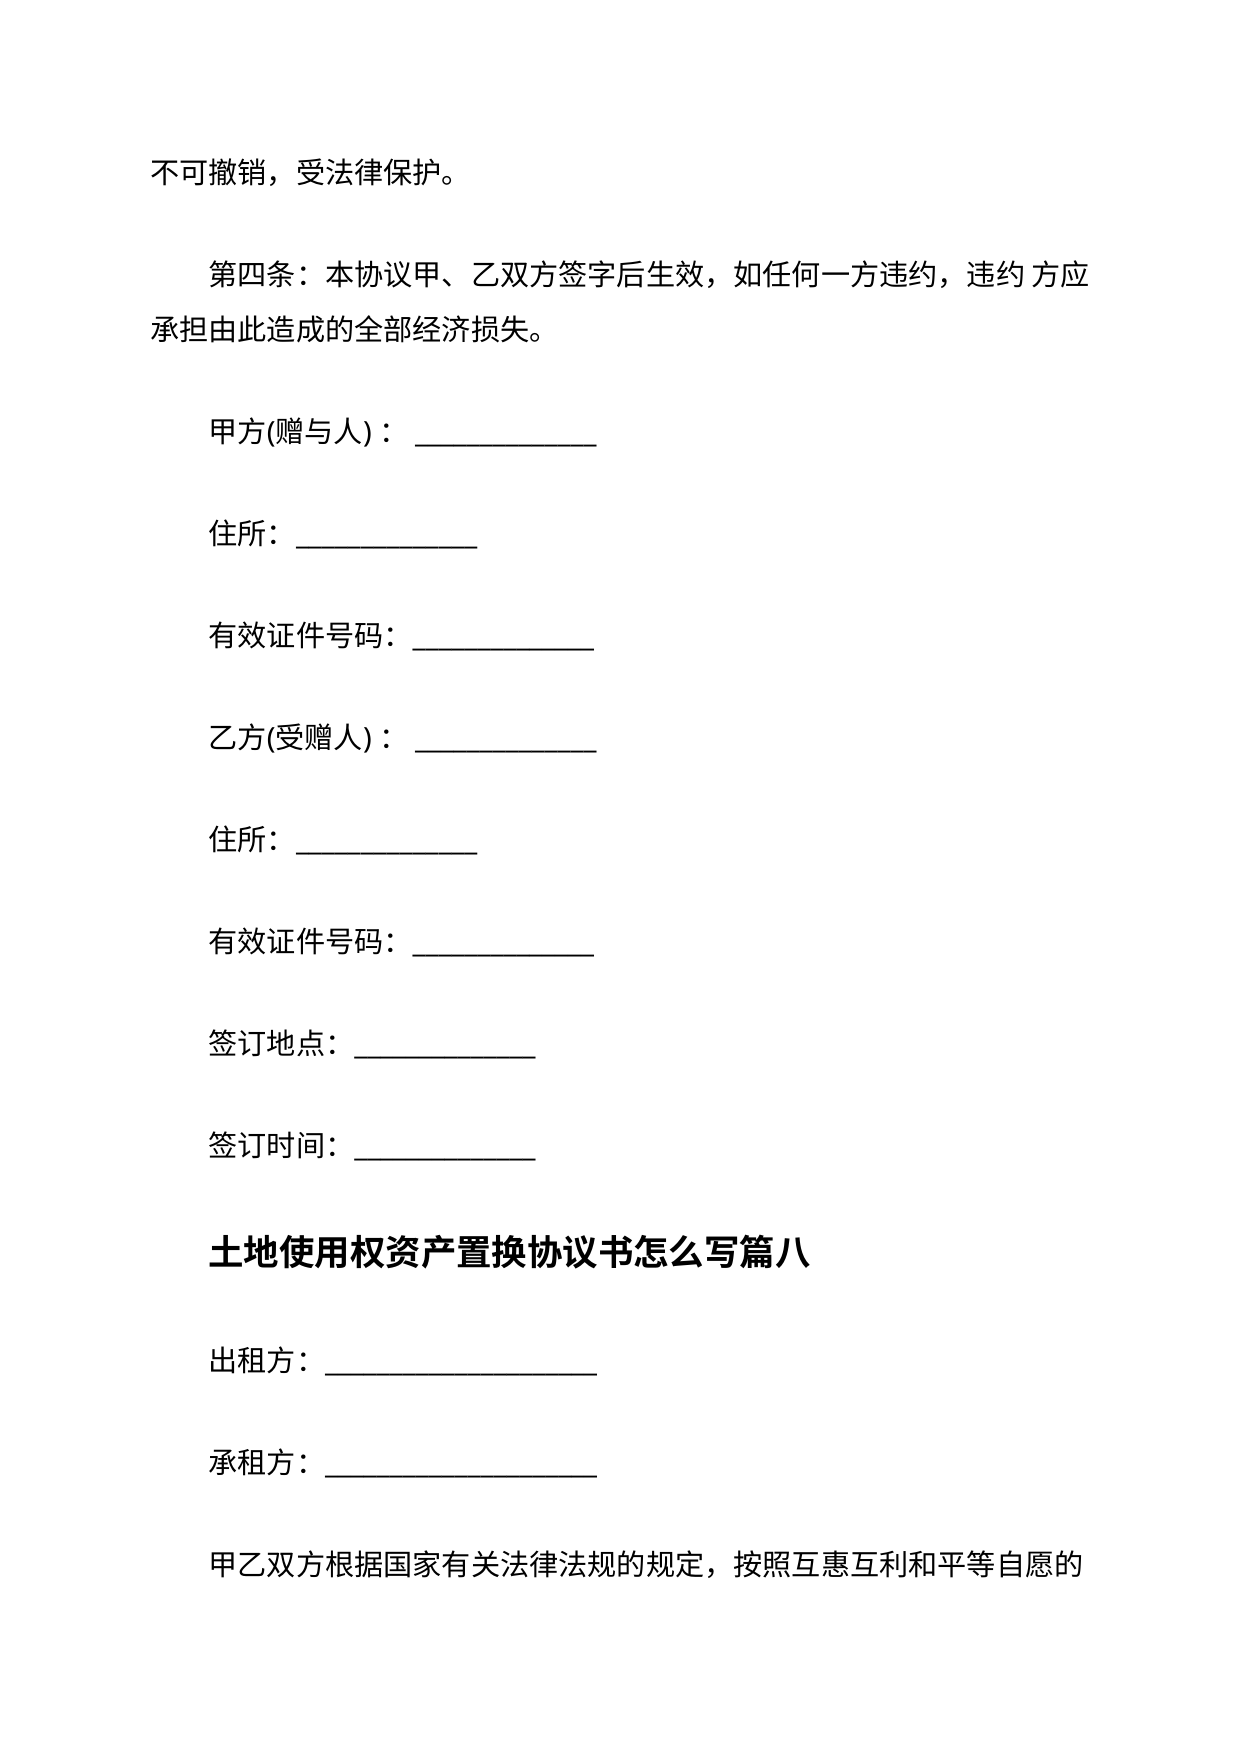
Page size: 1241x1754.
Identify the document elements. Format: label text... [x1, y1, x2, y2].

text 住所：______________ [150, 816, 1090, 859]
text 承租方：_____________________ [150, 1440, 1090, 1482]
text 签订时间：______________ [150, 1122, 1090, 1165]
text 第四条：本协议甲、乙双方签字后生效，如任何一方违约，违约 方应承担由此造成的全部经济损失。 [150, 252, 1090, 349]
text 住所：______________ [150, 510, 1090, 553]
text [150, 150, 1090, 192]
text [150, 1542, 1090, 1584]
text 出租方：_____________________ [150, 1338, 1090, 1380]
text 乙方(受赠人) ： ______________ [150, 714, 1090, 757]
text 土地使用权资产置换协议书怎么写篇八 [150, 1224, 1090, 1276]
text 甲方(赠与人) ： ______________ [150, 408, 1090, 451]
text 签订地点：______________ [150, 1020, 1090, 1063]
text 有效证件号码：______________ [150, 918, 1090, 961]
text 有效证件号码：______________ [150, 612, 1090, 655]
